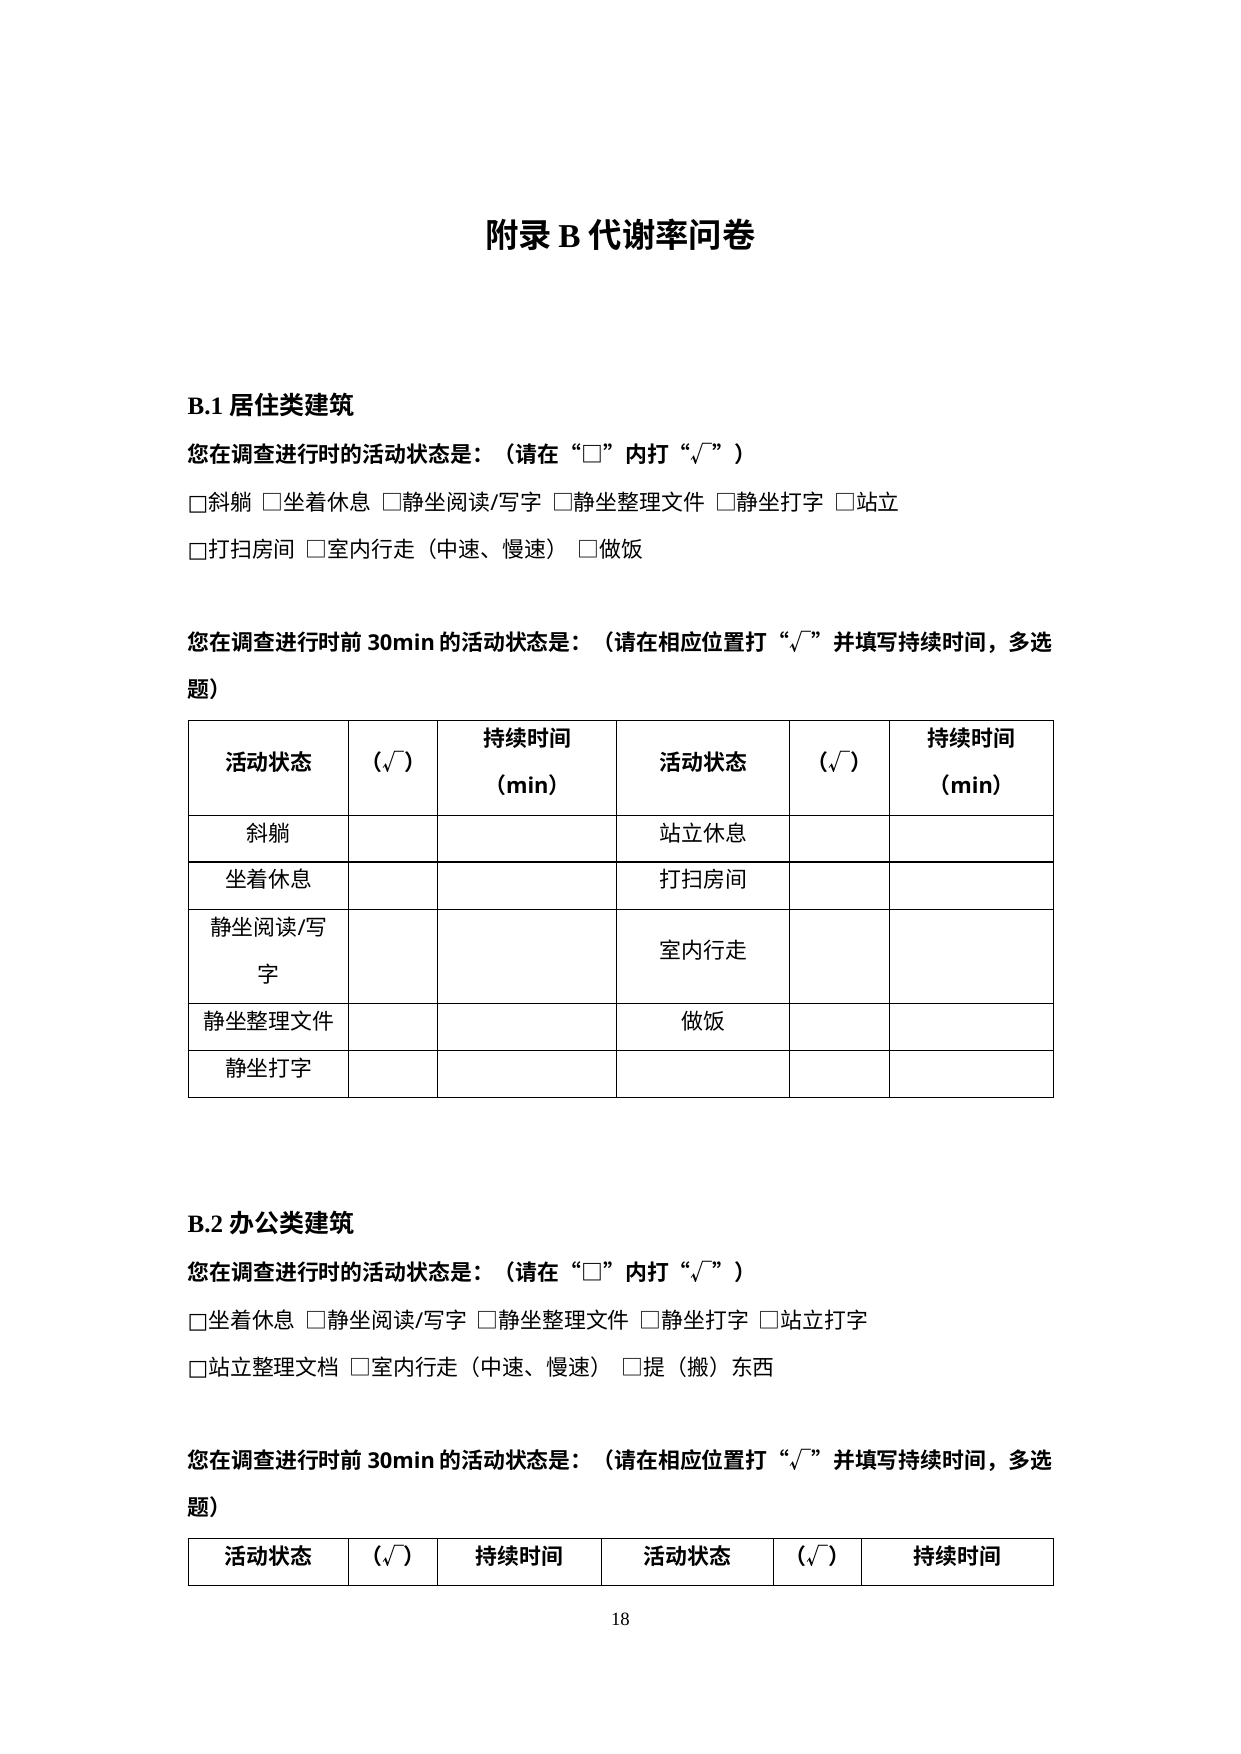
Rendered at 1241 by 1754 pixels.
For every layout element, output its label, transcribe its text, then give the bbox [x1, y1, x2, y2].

table_header （√） [349, 1539, 437, 1585]
table_cell [790, 816, 889, 861]
table_cell 做饭 [617, 1004, 789, 1050]
text 您在调查进行时的活动状态是：（请在“□”内打“√”） [187, 437, 1053, 469]
table_header 活动状态 [189, 721, 348, 814]
table_cell 静坐整理文件 [189, 1004, 348, 1050]
text B.1 居住类建筑 [187, 369, 1053, 437]
table_cell [438, 1051, 616, 1097]
table_header 活动状态 [602, 1539, 773, 1585]
table_cell [349, 863, 437, 908]
subtitle 附录B 代谢率问卷 [187, 199, 1053, 267]
table_cell 静坐阅读/写字 [189, 910, 348, 1003]
table_cell [438, 816, 616, 861]
table_cell [790, 863, 889, 908]
text 您在调查进行时前30min的活动状态是：（请在相应位置打“√”并填写持续时间，多选题） [187, 625, 1053, 704]
table_header 活动状态 [189, 1539, 348, 1585]
table_cell [790, 910, 889, 1003]
text □站立整理文档 □室内行走（中速、慢速） □提（搬）东西 [187, 1350, 1053, 1382]
table_cell [890, 863, 1053, 908]
table_cell 坐着休息 [189, 863, 348, 908]
text 您在调查进行时前30min的活动状态是：（请在相应位置打“√”并填写持续时间，多选题） [187, 1443, 1053, 1522]
table_cell [349, 1004, 437, 1050]
table_header （√） [349, 721, 437, 814]
table_header 持续时间（min） [862, 1539, 1053, 1585]
table_cell [617, 1051, 789, 1097]
table_header 活动状态 [617, 721, 789, 814]
table_cell [890, 1051, 1053, 1097]
table_cell [890, 1004, 1053, 1050]
table_cell [349, 910, 437, 1003]
table_cell 室内行走 [617, 910, 789, 1003]
table_cell [890, 910, 1053, 1003]
table_cell [349, 1051, 437, 1097]
table_cell 静坐打字 [189, 1051, 348, 1097]
table_header （√） [774, 1539, 861, 1585]
table_cell [790, 1004, 889, 1050]
table_cell [438, 863, 616, 908]
table_cell [890, 816, 1053, 861]
table_cell 站立休息 [617, 816, 789, 861]
text 您在调查进行时的活动状态是：（请在“□”内打“√”） [187, 1255, 1053, 1287]
table_cell 斜躺 [189, 816, 348, 861]
table_cell 打扫房间 [617, 863, 789, 908]
text □坐着休息 □静坐阅读/写字 □静坐整理文件 □静坐打字 □站立打字 [187, 1303, 1053, 1334]
text □打扫房间 □室内行走（中速、慢速） □做饭 [187, 532, 1053, 564]
table_cell [438, 1004, 616, 1050]
table_cell [349, 816, 437, 861]
table_header （√） [790, 721, 889, 814]
table_header 持续时间（min） [438, 1539, 601, 1585]
table_header 持续时间（min） [890, 721, 1053, 814]
text □斜躺 □坐着休息 □静坐阅读/写字 □静坐整理文件 □静坐打字 □站立 [187, 485, 1053, 517]
table_cell [790, 1051, 889, 1097]
text B.2 办公类建筑 [187, 1187, 1053, 1255]
table_header 持续时间（min） [438, 721, 616, 814]
table_cell [438, 910, 616, 1003]
